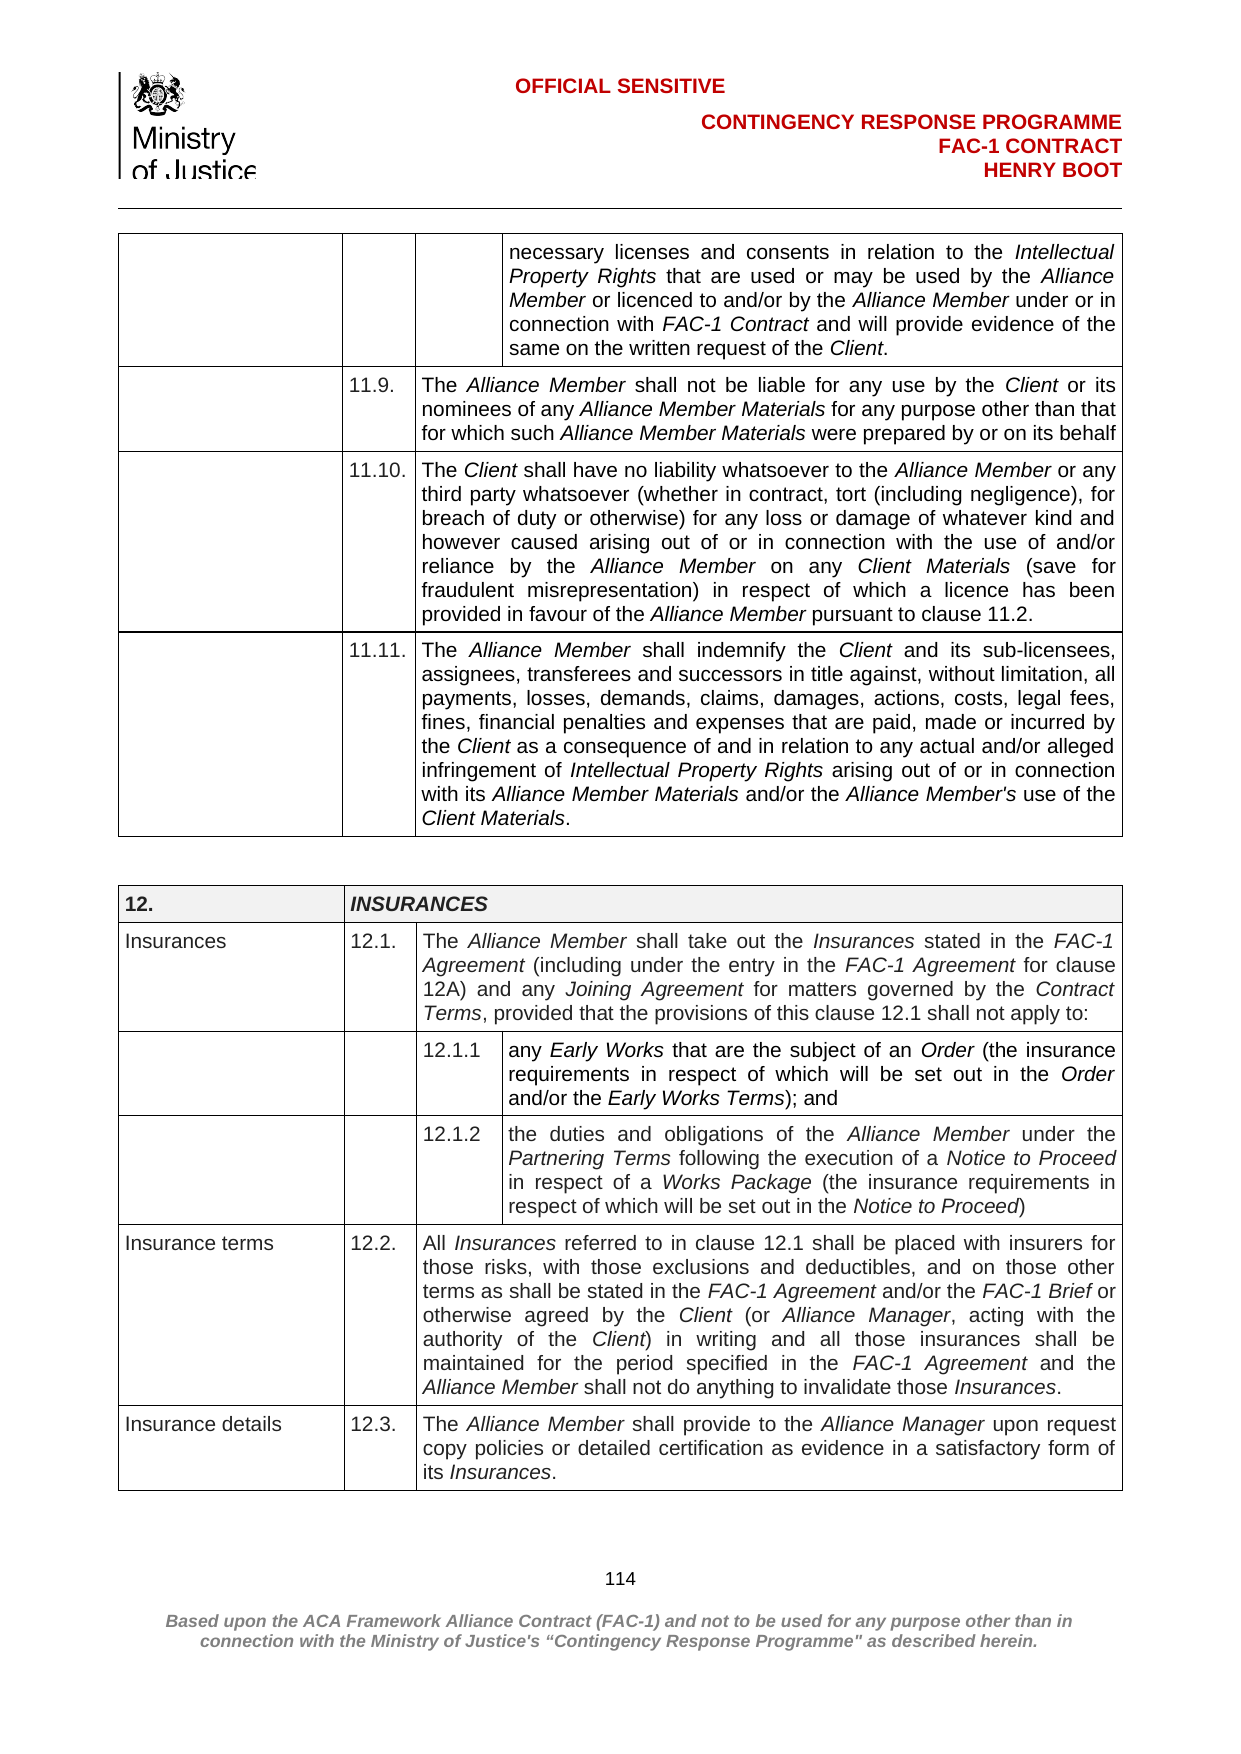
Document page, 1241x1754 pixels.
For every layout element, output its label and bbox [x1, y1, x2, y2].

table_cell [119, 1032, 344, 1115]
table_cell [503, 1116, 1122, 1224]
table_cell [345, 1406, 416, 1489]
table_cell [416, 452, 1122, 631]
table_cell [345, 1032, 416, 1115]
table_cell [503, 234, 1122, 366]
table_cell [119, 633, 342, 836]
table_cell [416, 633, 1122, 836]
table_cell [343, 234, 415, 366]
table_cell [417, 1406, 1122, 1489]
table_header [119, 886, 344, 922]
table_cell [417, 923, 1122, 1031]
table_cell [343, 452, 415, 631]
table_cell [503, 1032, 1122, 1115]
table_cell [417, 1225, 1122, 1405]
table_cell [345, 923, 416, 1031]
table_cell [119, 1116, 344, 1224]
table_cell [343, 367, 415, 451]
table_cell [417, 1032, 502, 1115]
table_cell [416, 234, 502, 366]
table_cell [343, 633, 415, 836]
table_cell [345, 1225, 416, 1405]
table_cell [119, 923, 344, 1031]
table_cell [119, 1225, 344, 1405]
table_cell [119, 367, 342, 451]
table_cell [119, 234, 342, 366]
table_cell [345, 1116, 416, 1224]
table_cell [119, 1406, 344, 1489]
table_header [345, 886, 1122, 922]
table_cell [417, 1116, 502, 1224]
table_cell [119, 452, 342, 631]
picture [118, 72, 256, 179]
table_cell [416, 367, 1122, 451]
